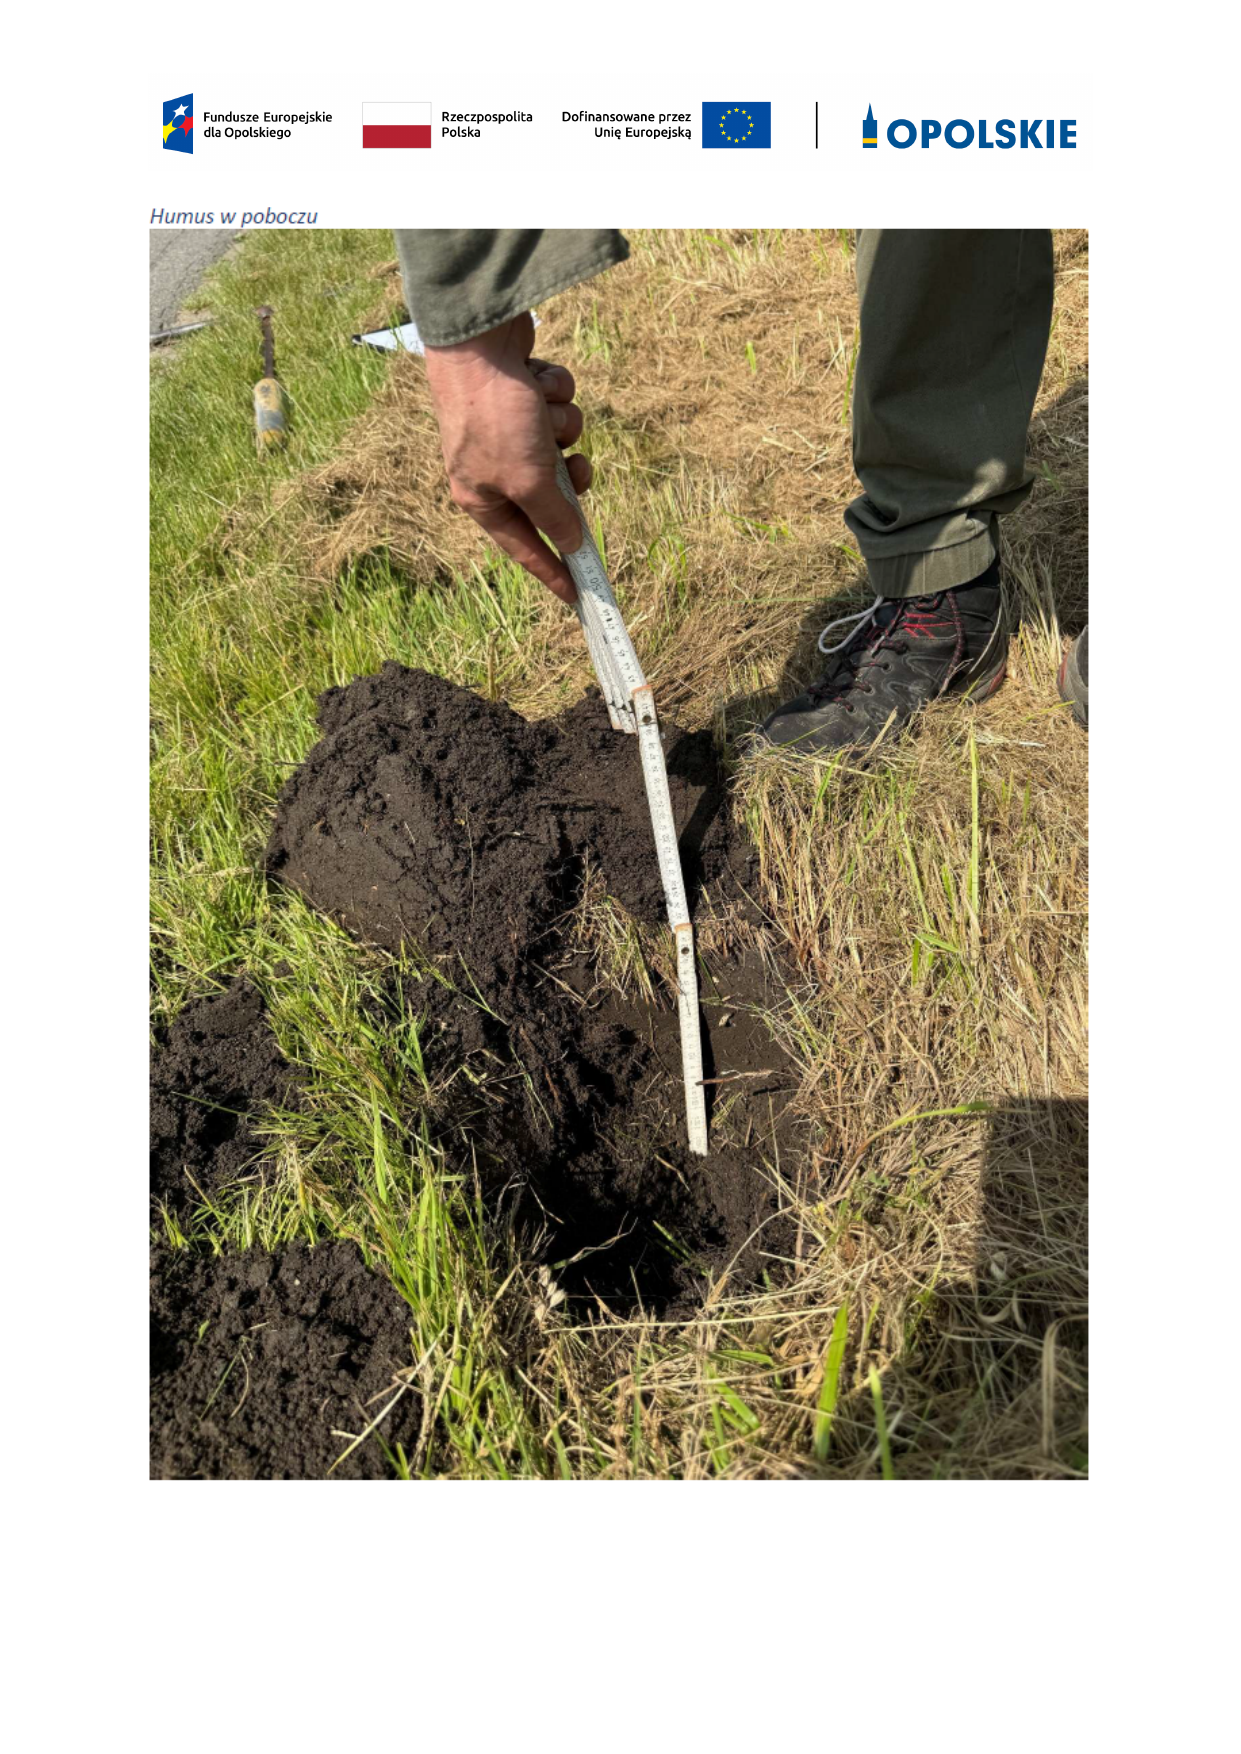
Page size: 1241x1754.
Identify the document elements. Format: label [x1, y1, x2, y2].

picture [147, 73, 1093, 171]
